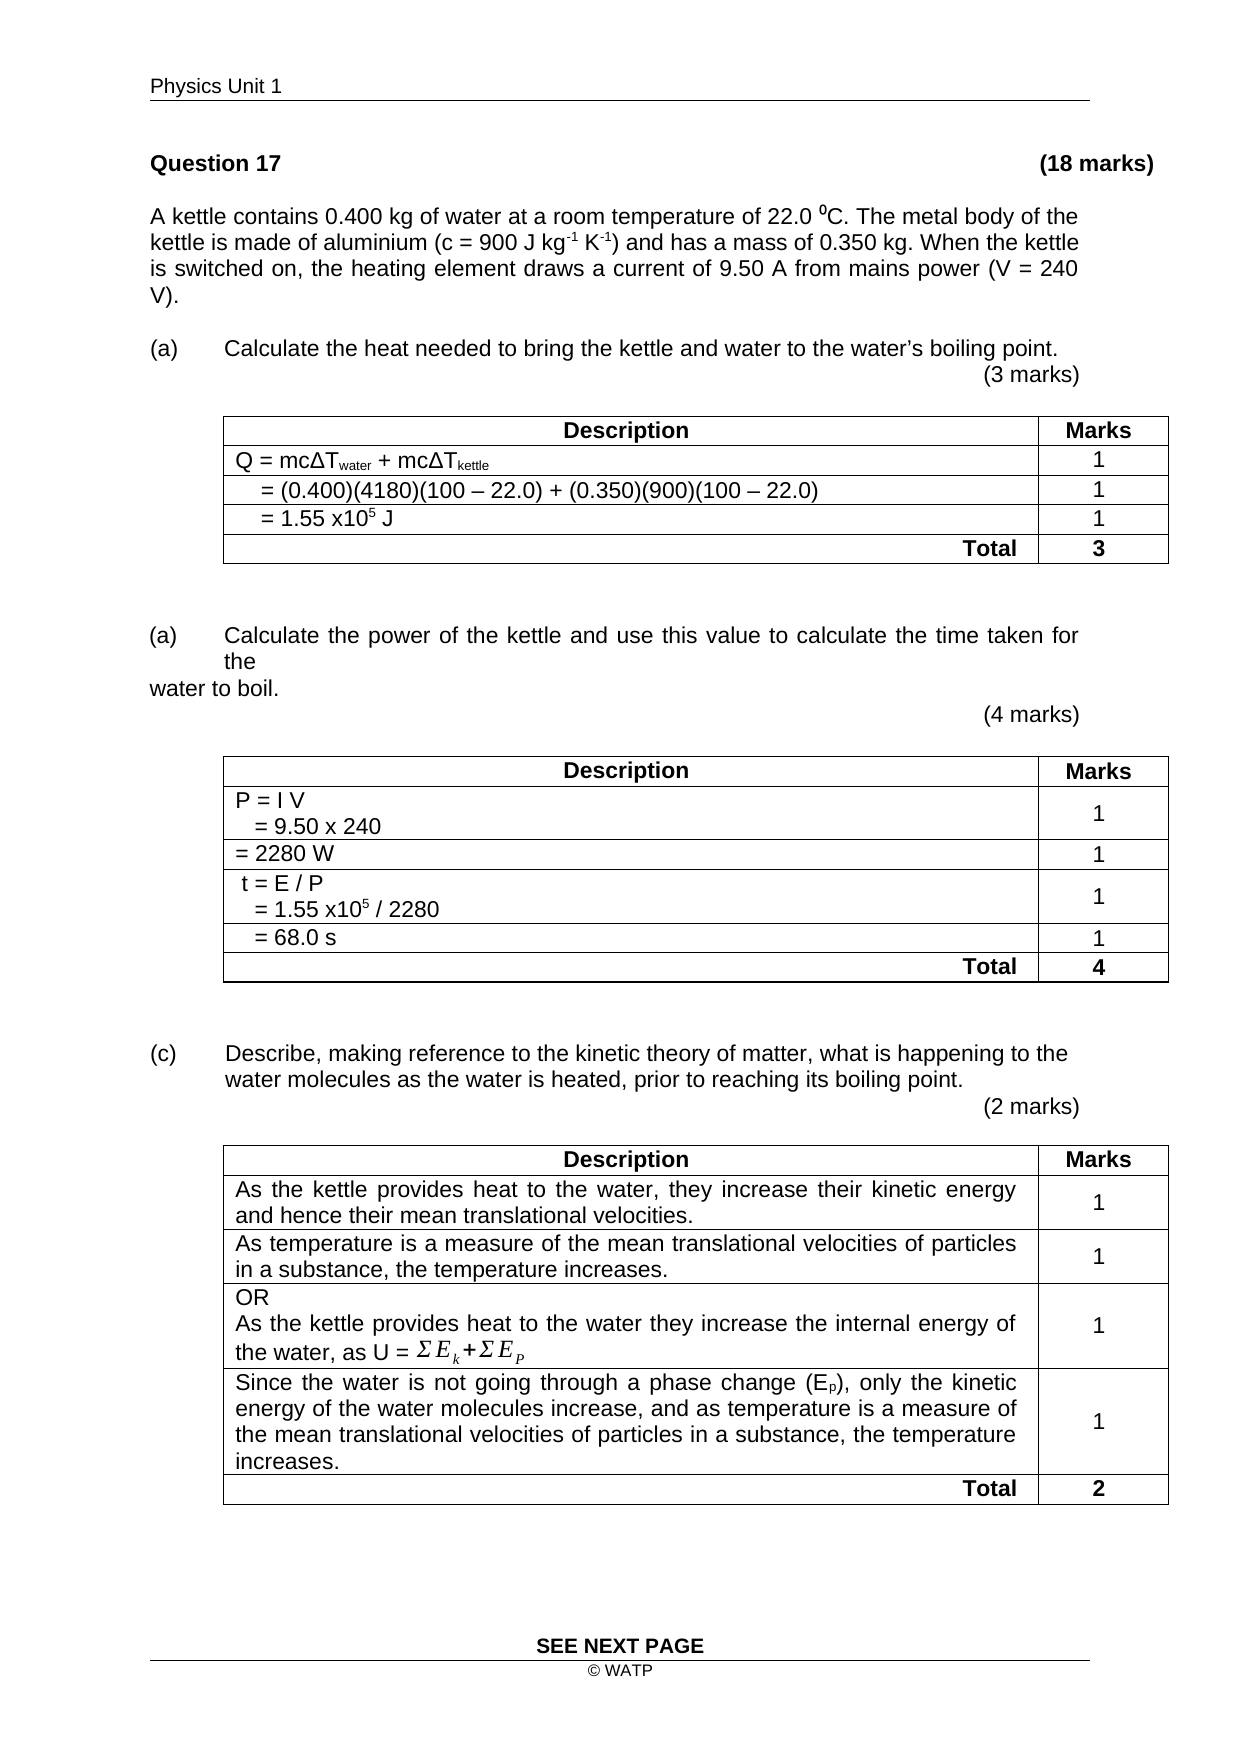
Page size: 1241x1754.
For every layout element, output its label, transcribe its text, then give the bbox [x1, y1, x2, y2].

text (3 marks) [150, 361, 1080, 387]
table_cell Total [224, 1475, 1038, 1503]
table_cell 3 [1039, 535, 1168, 563]
table_header Marks [1039, 1146, 1168, 1175]
table_cell = (0.400)(4180)(100 – 22.0) + (0.350)(900)(100 – 22.0) [224, 476, 1038, 504]
table_cell 4 [1039, 953, 1168, 981]
table_header Description [224, 417, 1038, 445]
table_cell t = E / P = 1.55 x105 / 2280 [224, 870, 1038, 922]
table_cell Since the water is not going through a phase change (Ep), only the kinetic energy of the water molecules increase, and as temperature is a measure of the mean translational velocities of particles in a substance, the temperature increases. [224, 1369, 1038, 1474]
table_cell 1 [1039, 1230, 1168, 1282]
table_cell Total [224, 953, 1038, 981]
text (2 marks) [150, 1093, 1080, 1119]
table_cell = 68.0 s [224, 924, 1038, 952]
table_cell 1 [1039, 870, 1168, 922]
table_cell OR As the kettle provides heat to the water they increase the internal energy of the water, as U = [224, 1284, 1038, 1367]
table_cell = 2280 W [224, 840, 1038, 869]
table_cell 1 [1039, 1284, 1168, 1367]
table_header Marks [1039, 757, 1168, 786]
table_cell 1 [1039, 476, 1168, 504]
table_cell = 1.55 x105 J [224, 505, 1038, 534]
list water to boil. [149, 674, 1080, 701]
table_cell 1 [1039, 840, 1168, 869]
table_cell 1 [1039, 787, 1168, 839]
table_cell P = I V = 9.50 x 240 [224, 787, 1038, 839]
text (a) Calculate the heat needed to bring the kettle and water to the water’s boiling point. [150, 334, 1080, 361]
text Question 17 (18 marks) [150, 150, 1080, 176]
table_header Description [224, 757, 1038, 786]
table_cell 1 [1039, 1369, 1168, 1474]
table_cell 1 [1039, 505, 1168, 534]
table_header Description [224, 1146, 1038, 1175]
table_cell As the kettle provides heat to the water, they increase their kinetic energy and hence their mean translational velocities. [224, 1176, 1038, 1229]
list Calculate the power of the kettle and use this value to calculate the time taken for the [149, 622, 1080, 674]
text (c) Describe, making reference to the kinetic theory of matter, what is happening to the water molecules as the water is heated, prior to reaching its boiling point. [150, 1040, 1080, 1093]
table_cell 1 [1039, 1176, 1168, 1229]
text A kettle contains 0.400 kg of water at a room temperature of 22.0 ⁰C. The metal body of the kettle is made of aluminium (c = 900 J kg-1 K-1) and has a mass of 0.350 kg. When the kettle is switched on, the heating element draws a current of 9.50 A from mains power (V = 240 V). [150, 203, 1080, 308]
table_header Marks [1039, 417, 1168, 445]
table_cell Q = mcΔTwater + mcΔTkettle [224, 446, 1038, 475]
text (4 marks) [150, 701, 1080, 727]
table_cell Total [224, 535, 1038, 563]
table_cell As temperature is a measure of the mean translational velocities of particles in a substance, the temperature increases. [224, 1230, 1038, 1282]
table_cell 2 [1039, 1475, 1168, 1503]
table_cell 1 [1039, 446, 1168, 475]
table_cell 1 [1039, 924, 1168, 952]
